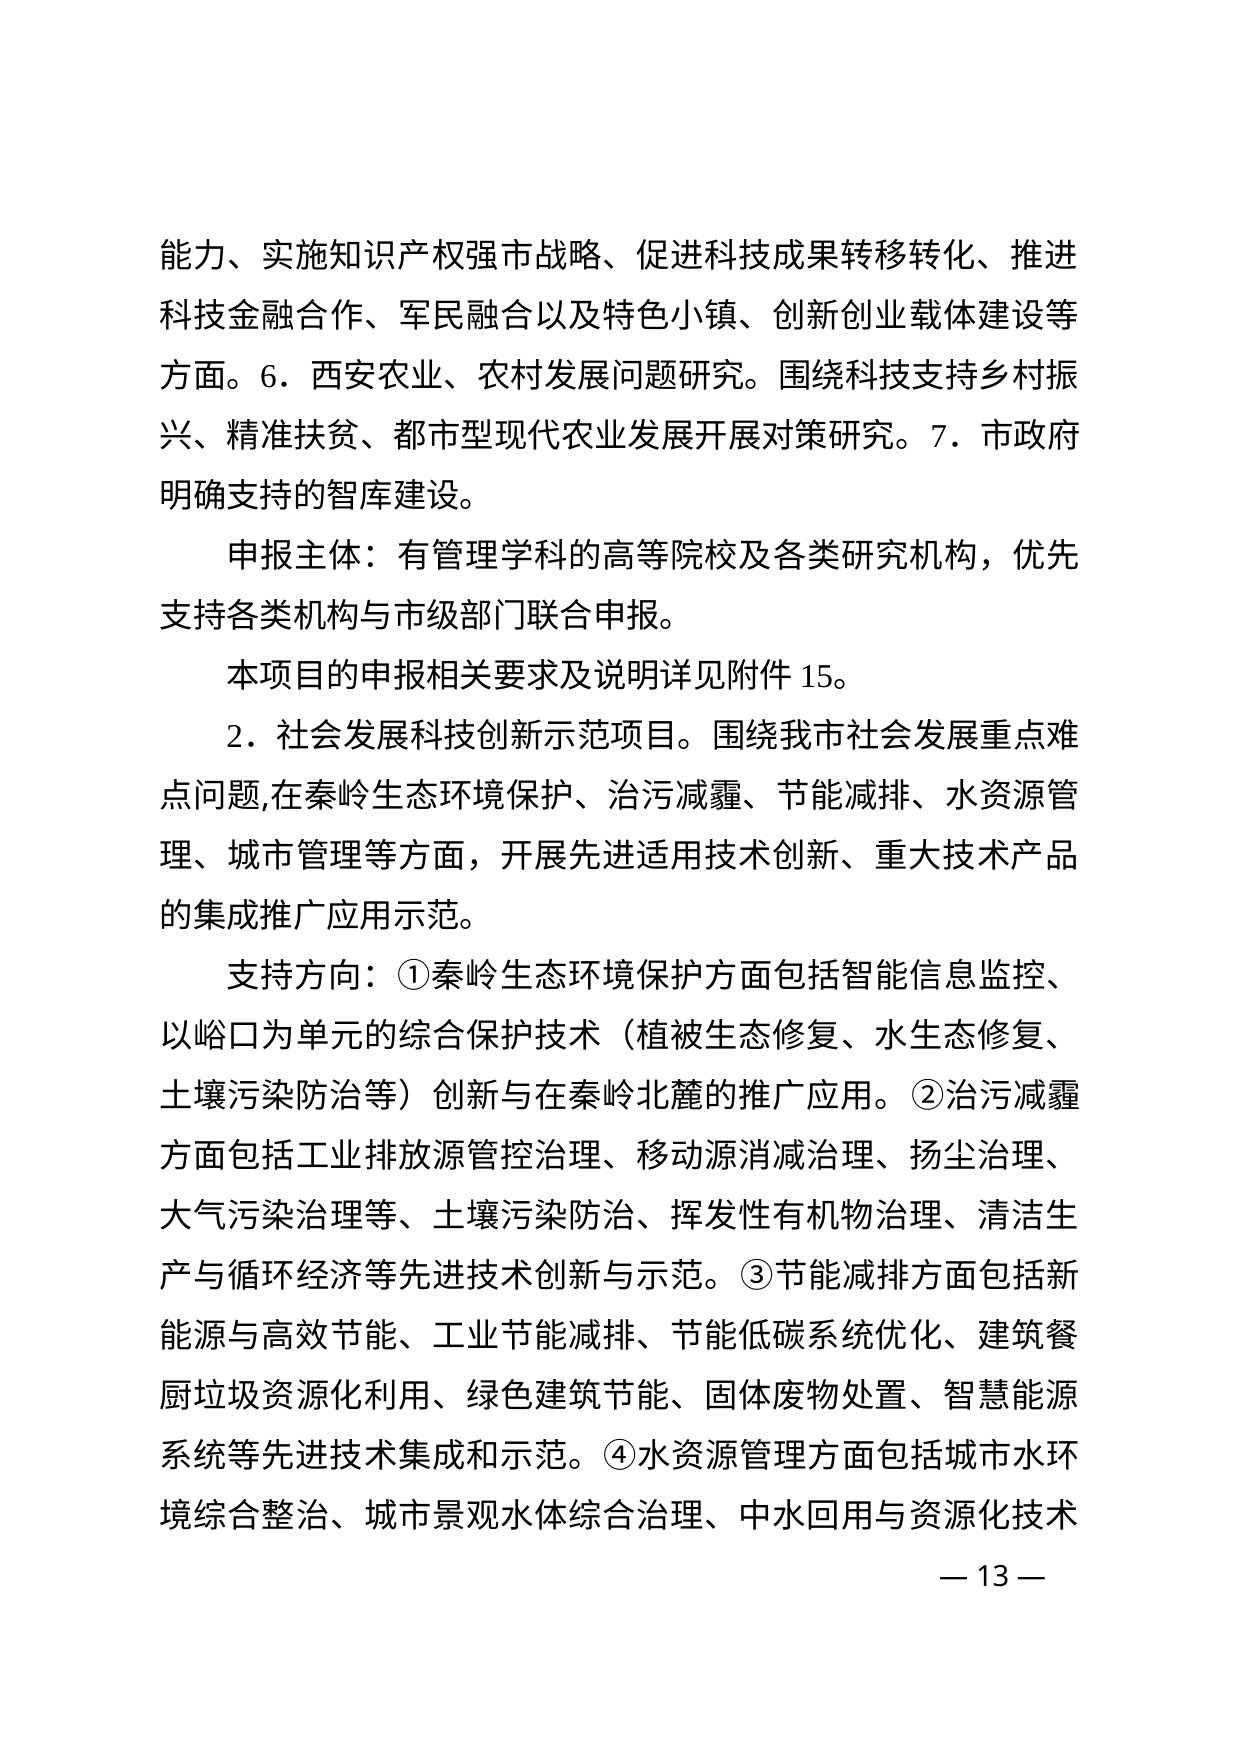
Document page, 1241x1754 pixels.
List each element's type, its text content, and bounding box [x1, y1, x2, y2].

text 本项目的申报相关要求及说明详见附件15。 [159, 639, 1081, 699]
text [159, 939, 1081, 1539]
text 申报主体：有管理学科的高等院校及各类研究机构，优先支持各类机构与市级部门联合申报。 [159, 519, 1081, 639]
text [159, 219, 1081, 519]
text 2．社会发展科技创新示范项目。围绕我市社会发展重点难点问题,在秦岭生态环境保护、治污减霾、节能减排、水资源管理、城市管理等方面，开展先进适用技术创新、重大技术产品的集成推广应用示范。 [159, 699, 1081, 939]
